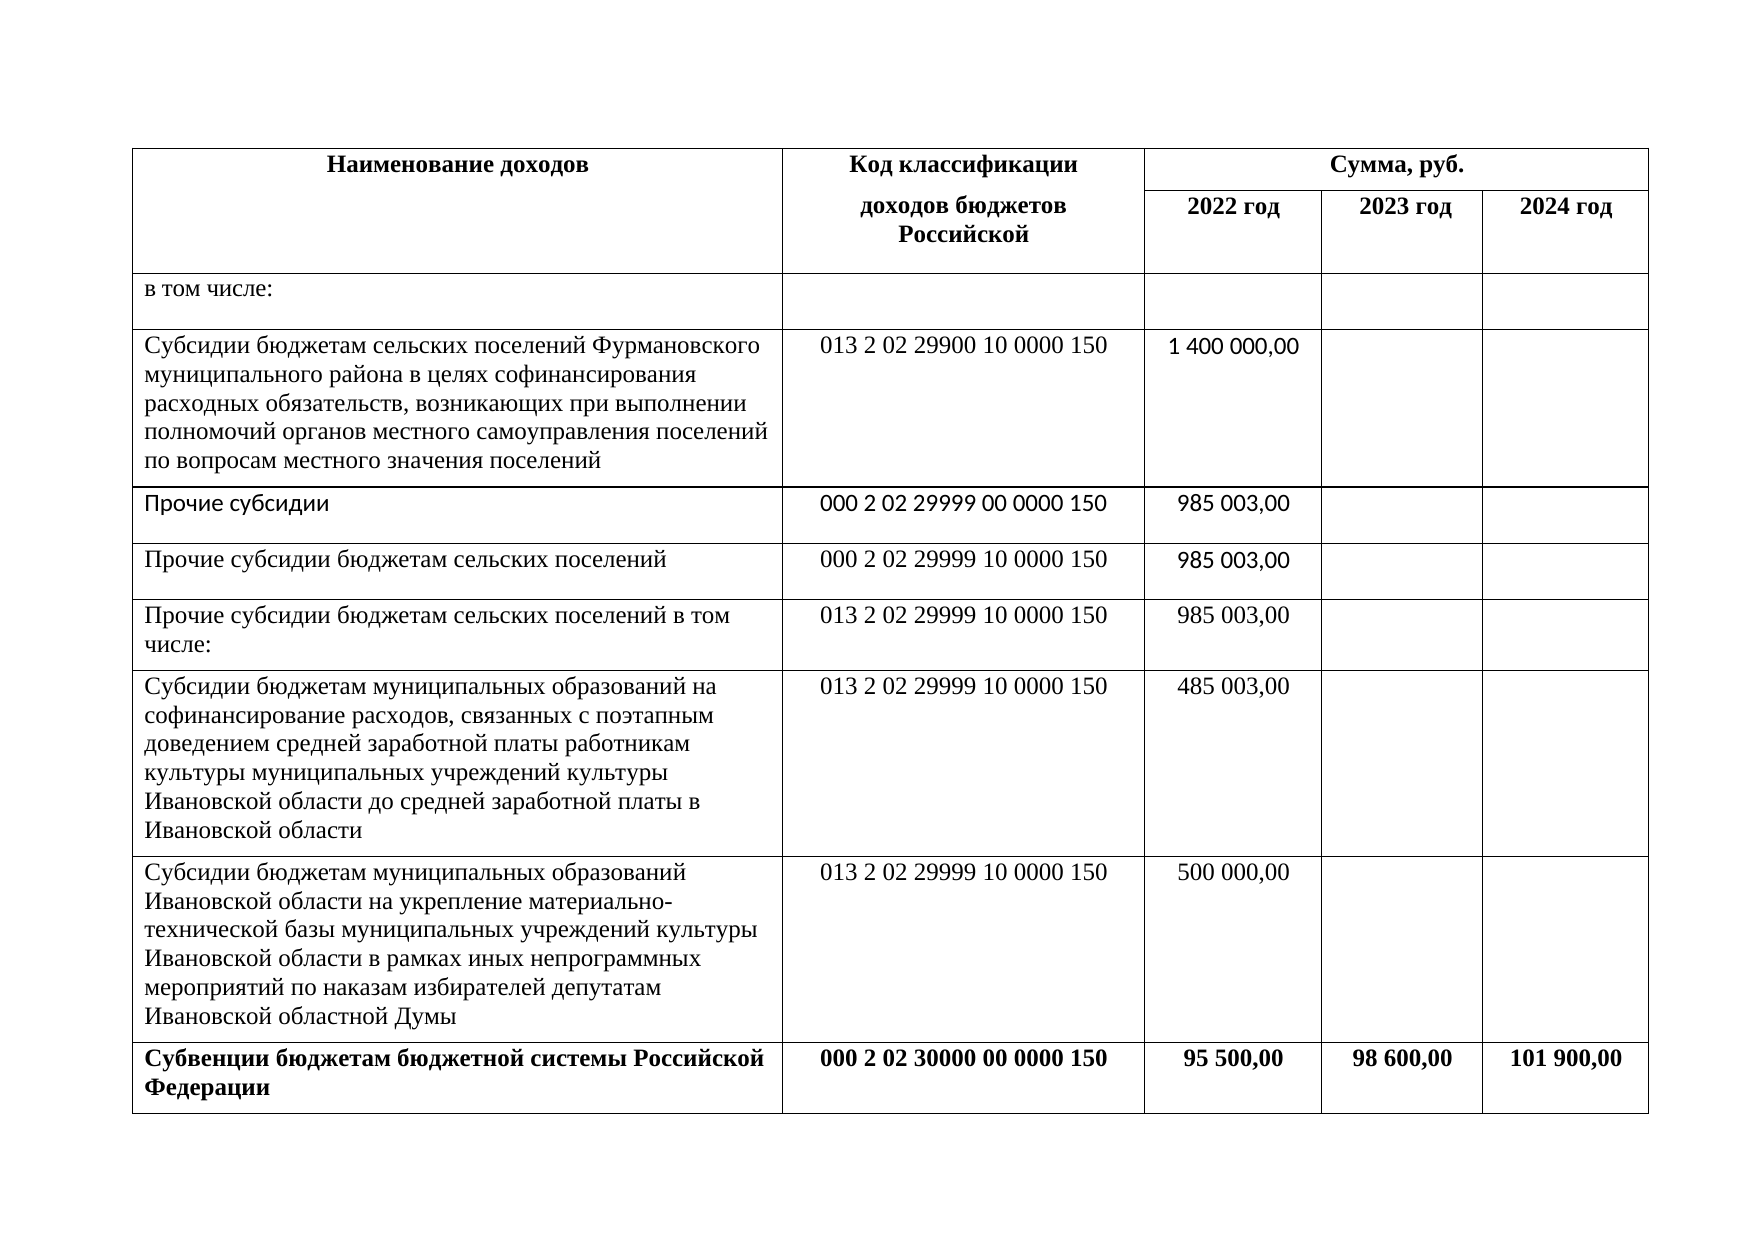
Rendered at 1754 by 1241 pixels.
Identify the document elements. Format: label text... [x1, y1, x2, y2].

table_cell 2024 год [1483, 191, 1648, 272]
table_cell [1483, 274, 1648, 329]
table_cell Субсидии бюджетам муниципальных образований Ивановской области на укрепление материально-технической базы муниципальных учреждений культуры Ивановской области в рамках иных непрограммных мероприятий по наказам избирателей депутатам Ивановской областной Думы [133, 857, 782, 1042]
table_cell Прочие субсидии бюджетам сельских поселений [133, 544, 782, 599]
table_cell [1322, 600, 1482, 670]
table_header Код классификации доходов бюджетов Российской Федерации [783, 149, 1144, 272]
table_cell [1145, 274, 1321, 329]
table_cell Субвенции бюджетам бюджетной системы Российской Федерации [133, 1043, 782, 1113]
table_cell 95 500,00 [1145, 1043, 1321, 1113]
table_cell [1483, 857, 1648, 1042]
table_cell Прочие субсидии бюджетам сельских поселений в том числе: [133, 600, 782, 670]
table_cell 013 2 02 29999 10 0000 150 [783, 857, 1144, 1042]
table_cell 2023 год [1322, 191, 1482, 272]
table_cell [1322, 274, 1482, 329]
table_cell [1483, 544, 1648, 599]
table_cell 013 2 02 29999 10 0000 150 [783, 600, 1144, 670]
table_cell 985 003,00 [1145, 488, 1321, 543]
table_cell [1483, 488, 1648, 543]
table_cell [1322, 488, 1482, 543]
table_cell 101 900,00 [1483, 1043, 1648, 1113]
table_cell 985 003,00 [1145, 544, 1321, 599]
table_cell [1322, 857, 1482, 1042]
table_header Сумма, руб. [1145, 149, 1648, 190]
table_cell [1322, 330, 1482, 486]
table_cell [1483, 330, 1648, 486]
table_cell Субсидии бюджетам сельских поселений Фурмановского муниципального района в целях софинансирования расходных обязательств, возникающих при выполнении полномочий органов местного самоуправления поселений по вопросам местного значения поселений [133, 330, 782, 486]
table_cell [1483, 600, 1648, 670]
table_cell 2022 год [1145, 191, 1321, 272]
table_cell 500 000,00 [1145, 857, 1321, 1042]
table_cell [1322, 671, 1482, 856]
table_cell Субсидии бюджетам муниципальных образований на софинансирование расходов, связанных с поэтапным доведением средней заработной платы работникам культуры муниципальных учреждений культуры Ивановской области до средней заработной платы в Ивановской области [133, 671, 782, 856]
table_cell Прочие субсидии [133, 488, 782, 543]
table_cell 013 2 02 29999 10 0000 150 [783, 671, 1144, 856]
table_cell [783, 274, 1144, 329]
table_cell 485 003,00 [1145, 671, 1321, 856]
table_header Наименование доходов [133, 149, 782, 272]
table_cell 98 600,00 [1322, 1043, 1482, 1113]
table_cell 985 003,00 [1145, 600, 1321, 670]
table_cell 013 2 02 29900 10 0000 150 [783, 330, 1144, 486]
table_cell [1483, 671, 1648, 856]
table_cell 1 400 000,00 [1145, 330, 1321, 486]
table_cell 000 2 02 29999 10 0000 150 [783, 544, 1144, 599]
table_cell в том числе: [133, 274, 782, 329]
table_cell 000 2 02 29999 00 0000 150 [783, 488, 1144, 543]
table_cell [1322, 544, 1482, 599]
table_cell 000 2 02 30000 00 0000 150 [783, 1043, 1144, 1113]
